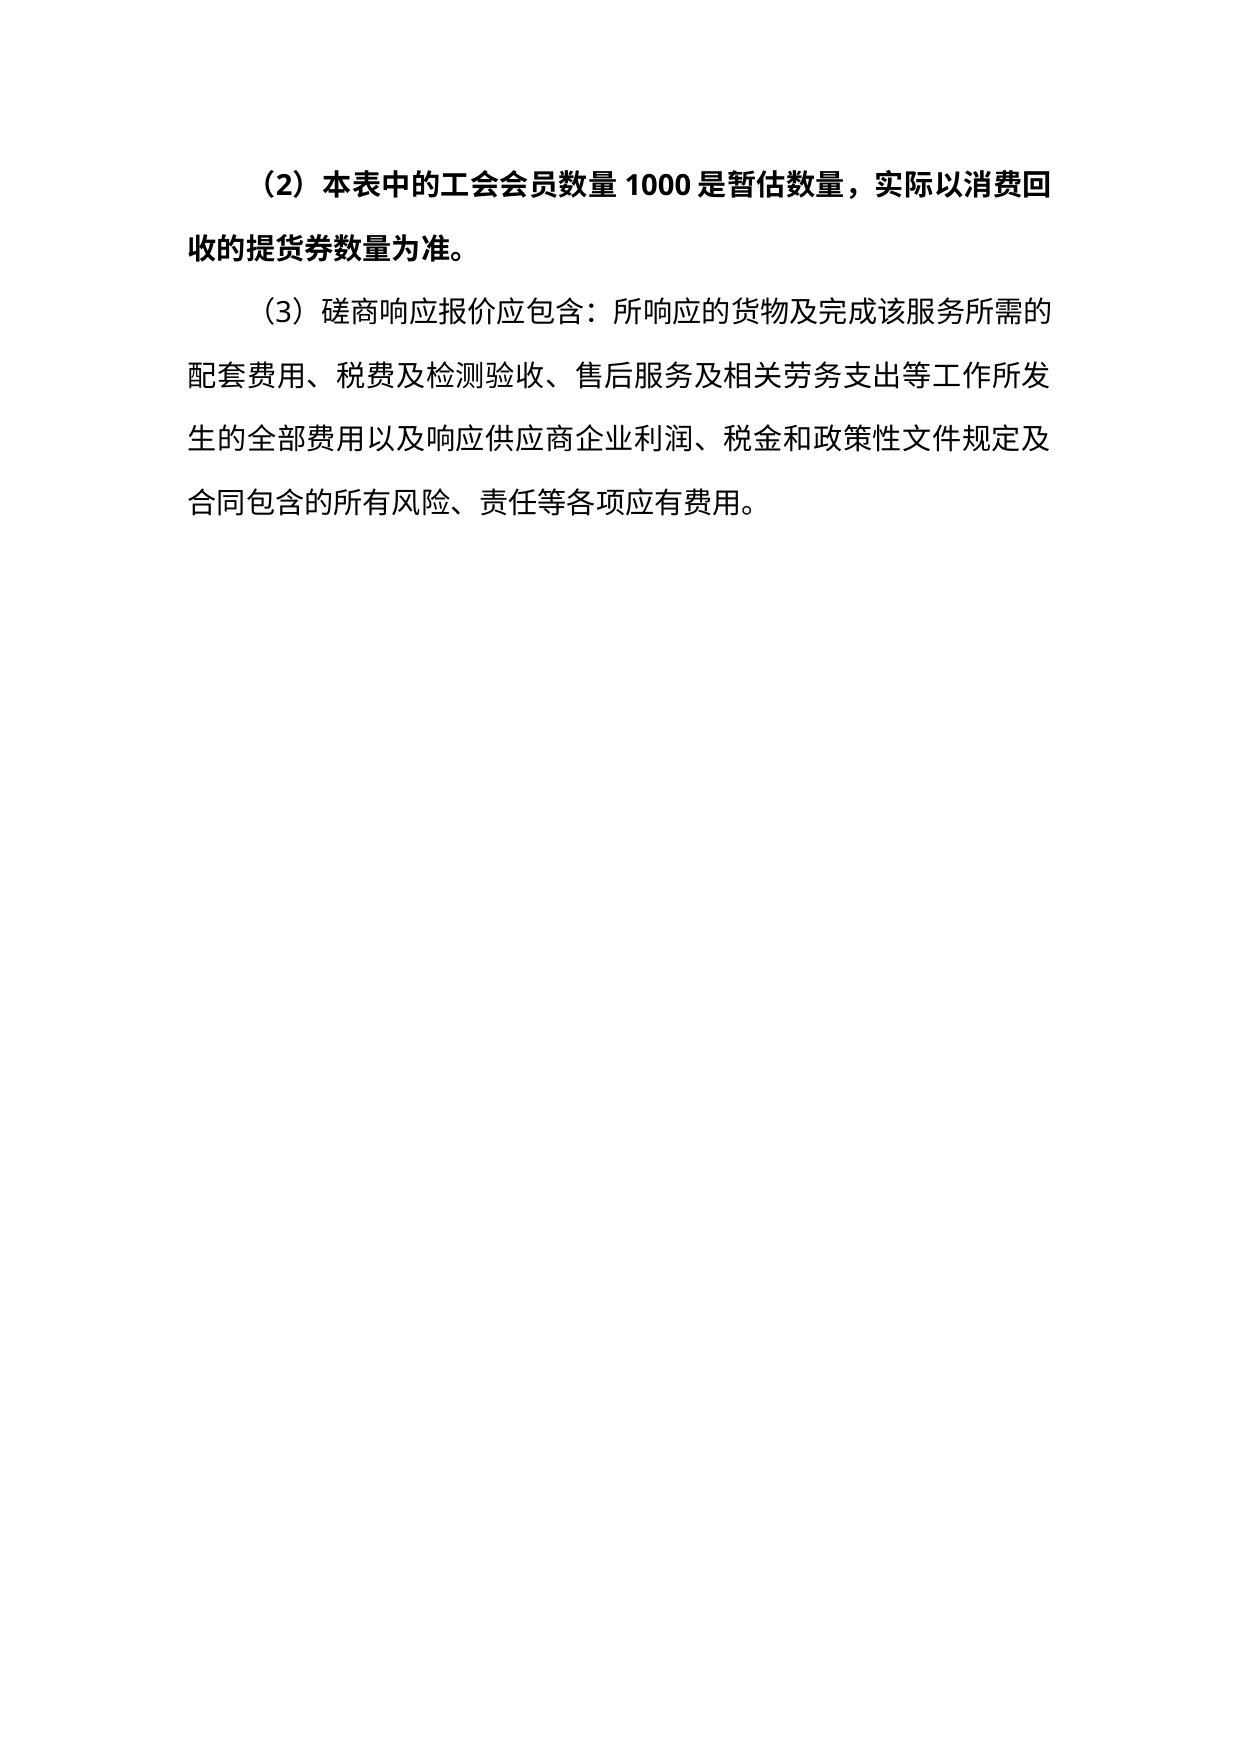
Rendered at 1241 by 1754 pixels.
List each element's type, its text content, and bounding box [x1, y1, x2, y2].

text （2）本表中的工会会员数量1000是暂估数量，实际以消费回收的提货券数量为准。 [187, 162, 1053, 268]
text （3）磋商响应报价应包含：所响应的货物及完成该服务所需的配套费用、税费及检测验收、售后服务及相关劳务支出等工作所发生的全部费用以及响应供应商企业利润、税金和政策性文件规定及合同包含的所有风险、责任等各项应有费用。 [187, 289, 1053, 522]
